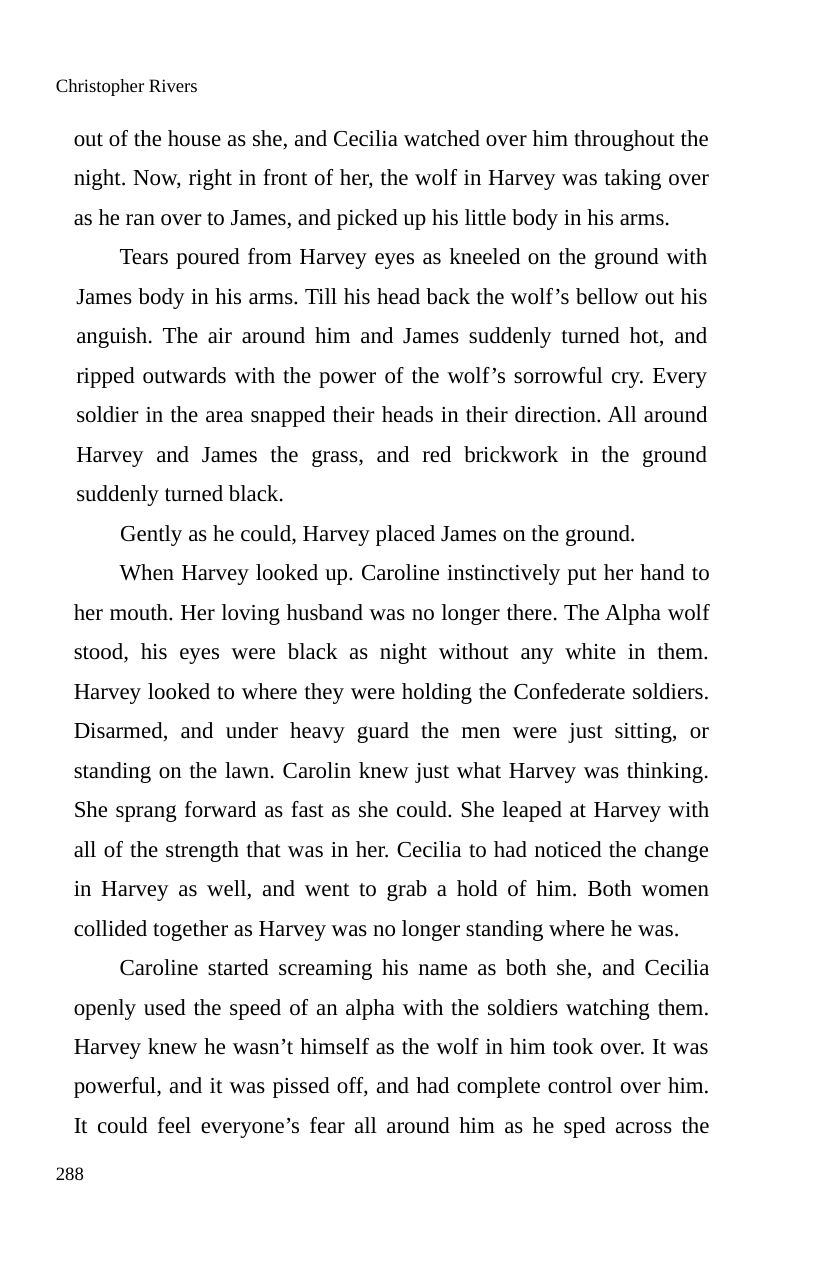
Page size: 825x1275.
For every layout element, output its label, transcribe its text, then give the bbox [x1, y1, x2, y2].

text Gently as he could, Harvey placed James on the ground. [120, 520, 710, 546]
text When Harvey looked up. Caroline instinctively put her hand to her mouth. Her loving husband was no longer there. The Alpha wolf stood, his eyes were black as night without any white in them. Harvey looked to where they were holding the Confederate soldiers. Disarmed, and under heavy guard the men were just sitting, or standing on the lawn. Carolin knew just what Harvey was thinking. She sprang forward as fast as she could. She leaped at Harvey with all of the strength that was in her. Cecilia to had noticed the change in Harvey as well, and went to grab a hold of him. Both women collided together as Harvey was no longer standing where he was. [73, 559, 710, 941]
text Tears poured from Harvey eyes as kneeled on the ground with James body in his arms. Till his head back the wolf’s bellow out his anguish. The air around him and James suddenly turned hot, and ripped outwards with the power of the wolf’s sorrowful cry. Every soldier in the area snapped their heads in their direction. All around Harvey and James the grass, and red brickwork in the ground suddenly turned black. [76, 243, 709, 507]
